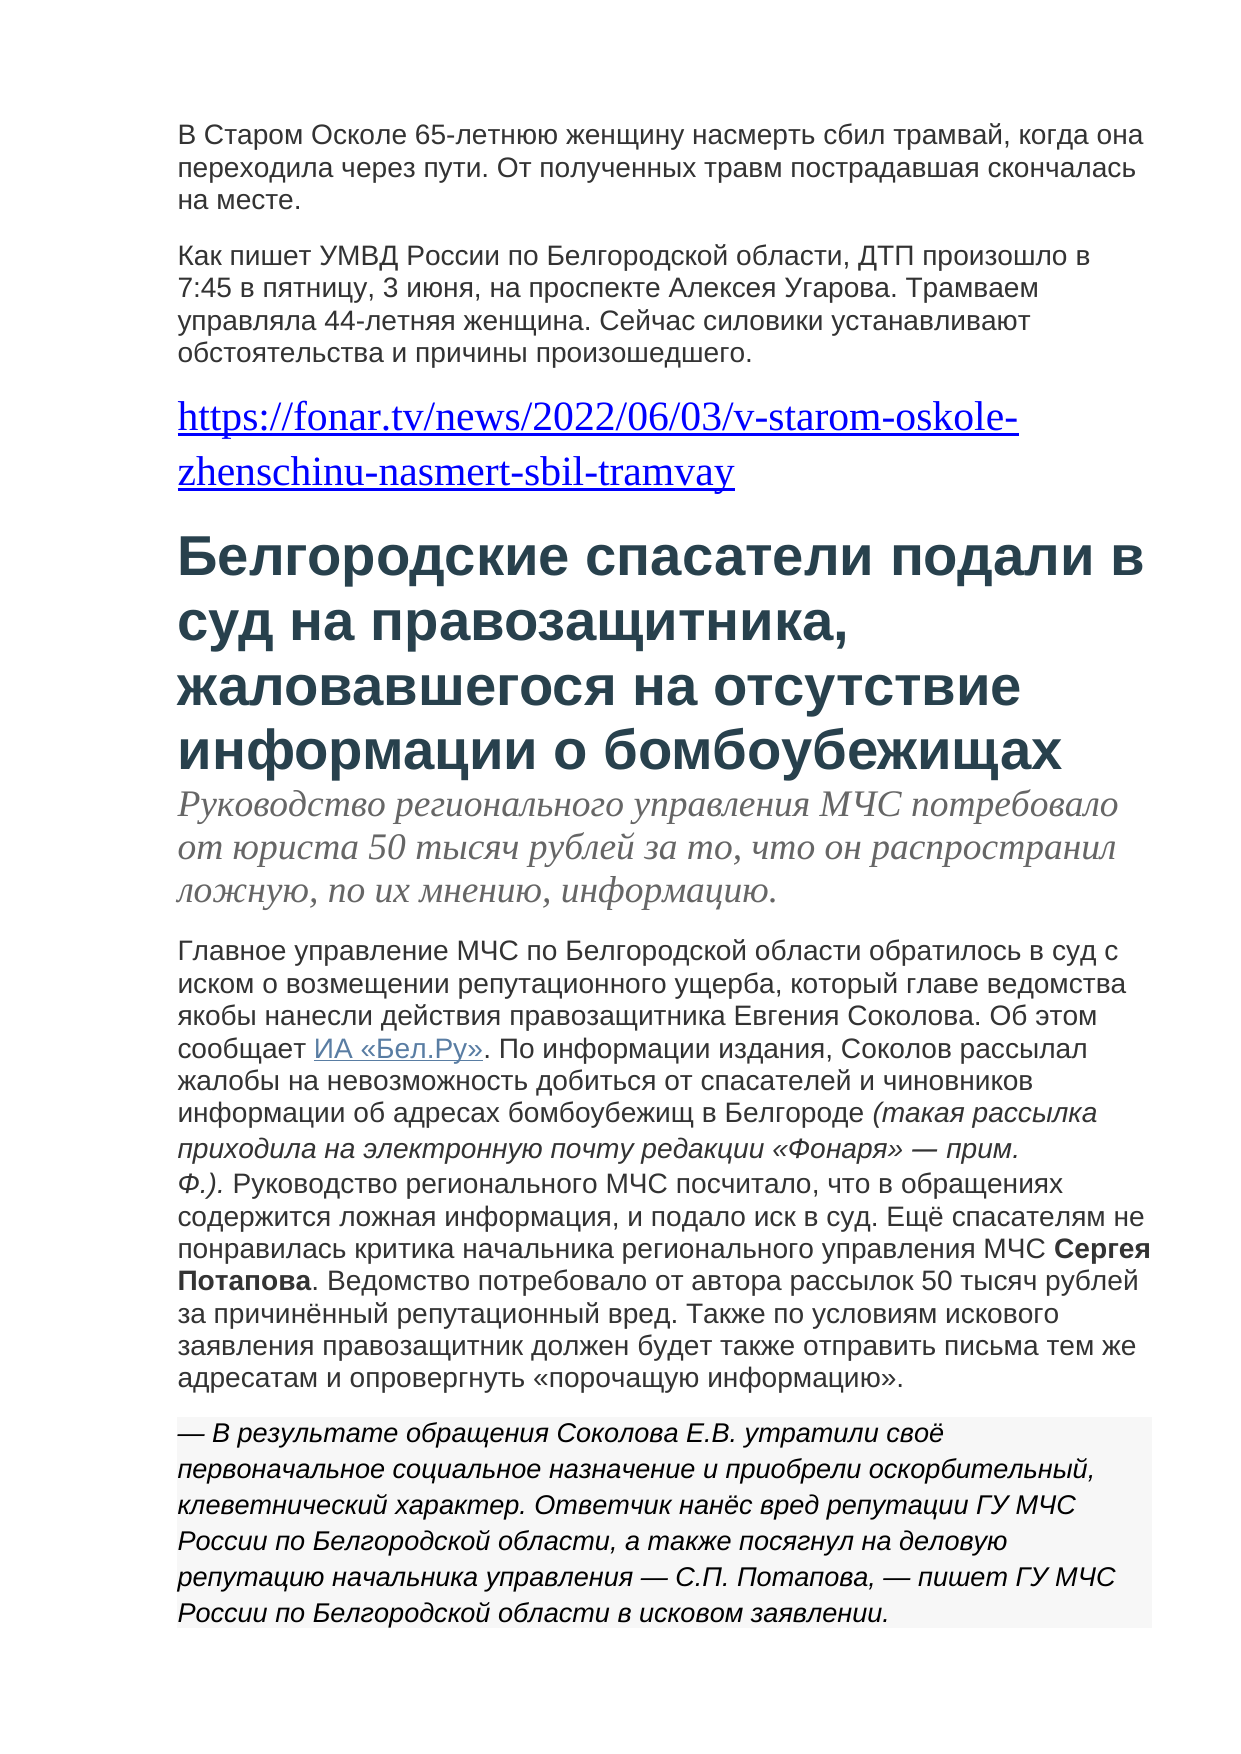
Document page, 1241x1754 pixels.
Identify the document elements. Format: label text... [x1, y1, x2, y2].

subtitle Белгородские спасатели подали в суд на правозащитника, жаловавшегося на отсутствие информации о бомбоубежищах [177, 523, 1152, 782]
text — В результате обращения Соколова Е.В. утратили своё первоначальное социальное назначение и приобрели оскорбительный, клеветнический характер. Ответчик нанёс вред репутации ГУ МЧС России по Белгородской области, а также посягнул на деловую репутацию начальника управления — С.П. Потапова, — пишет ГУ МЧС России по Белгородской области в исковом заявлении. [177, 1417, 1152, 1628]
text Главное управление МЧС по Белгородской области обратилось в суд с иском о возмещении репутационного ущерба, который главе ведомства якобы нанесли действия правозащитника Евгения Соколова. Об этом сообщает ИА «Бел.Ру». По информации издания, Соколов рассылал жалобы на невозможность добиться от спасателей и чиновников информации об адресах бомбоубежищ в Белгороде (такая рассылка приходила на электронную почту редакции «Фонаря» — прим. Ф.). Руководство регионального МЧС посчитало, что в обращениях содержится ложная информация, и подало иск в суд. Ещё спасателям не понравилась критика начальника регионального управления МЧС Сергея Потапова. Ведомство потребовало от автора рассылок 50 тысяч рублей за причинённый репутационный вред. Также по условиям искового заявления правозащитник должен будет также отправить письма тем же адресатам и опровергнуть «порочащую информацию». [177, 934, 1152, 1394]
text Как пишет УМВД России по Белгородской области, ДТП произошло в 7:45 в пятницу, 3 июня, на проспекте Алексея Угарова. Трамваем управляла 44-летняя женщина. Сейчас силовики устанавливают обстоятельства и причины произошедшего. [177, 239, 1152, 368]
text В Старом Осколе 65-летнюю женщину насмерть сбил трамвай, когда она переходила через пути. От полученных травм пострадавшая скончалась на месте. [177, 118, 1152, 215]
text Руководство регионального управления МЧС потребовало от юриста 50 тысяч рублей за то, что он распространил ложную, по их мнению, информацию. [177, 782, 1152, 911]
text https://fonar.tv/news/2022/06/03/v-starom-oskole-zhenschinu-nasmert-sbil-tramvay [177, 392, 1152, 495]
